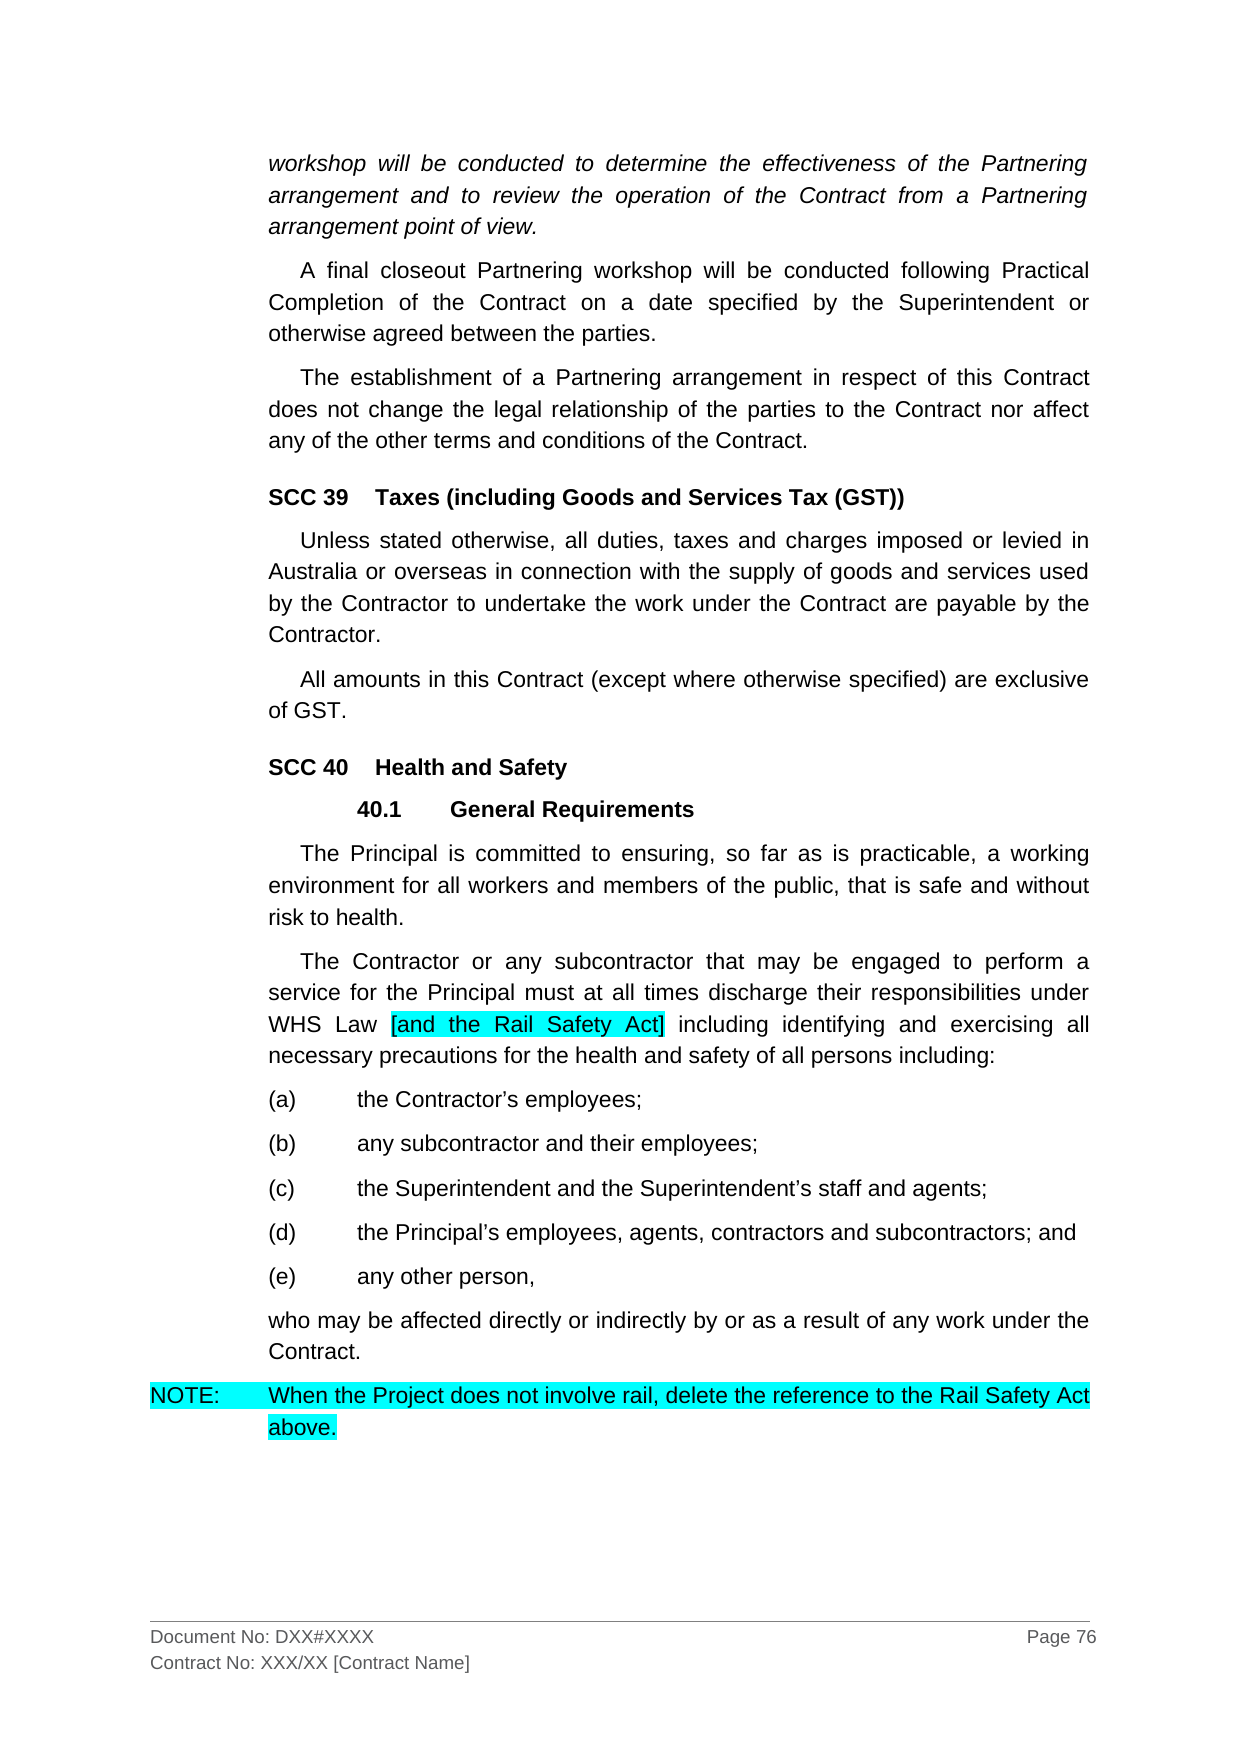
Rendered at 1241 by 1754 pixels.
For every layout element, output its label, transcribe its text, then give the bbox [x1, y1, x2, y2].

text who may be affected directly or indirectly by or as a result of any work under the Contract. [268, 1307, 1090, 1364]
text any subcontractor and their employees; [268, 1130, 1090, 1157]
text The Principal is committed to ensuring, so far as is practicable, a working environment for all workers and members of the public, that is safe and without risk to health. [268, 840, 1090, 930]
text the Superintendent and the Superintendent’s staff and agents; [268, 1174, 1090, 1201]
text All amounts in this Contract (except where otherwise specified) are exclusive of GST. [268, 666, 1090, 723]
text The Contractor or any subcontractor that may be engaged to perform a service for the Principal must at all times discharge their responsibilities under WHS Law [and the Rail Safety Act] including identifying and exercising all necessary precautions for the health and safety of all persons including: [268, 948, 1090, 1069]
text Unless stated otherwise, all duties, taxes and charges imposed or levied in Australia or overseas in connection with the supply of goods and services used by the Contractor to undertake the work under the Contract are payable by the Contractor. [268, 527, 1090, 648]
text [268, 150, 1090, 239]
text the Principal’s employees, agents, contractors and subcontractors; and [268, 1218, 1090, 1245]
text any other person, [268, 1263, 1090, 1289]
subtitle 40.1 General Requirements [268, 796, 1090, 823]
text NOTE: When the Project does not involve rail, delete the reference to the Rail Safety Act above. [150, 1409, 1090, 1440]
text the Contractor’s employees; [268, 1086, 1090, 1113]
text A final closeout Partnering workshop will be conducted following Practical Completion of the Contract on a date specified by the Superintendent or otherwise agreed between the parties. [268, 257, 1090, 347]
text SCC 40 Health and Safety [150, 754, 1090, 780]
text The establishment of a Partnering arrangement in respect of this Contract does not change the legal relationship of the parties to the Contract nor affect any of the other terms and conditions of the Contract. [268, 364, 1090, 454]
text SCC 39 Taxes (including Goods and Services Tax (GST)) [150, 484, 1090, 510]
